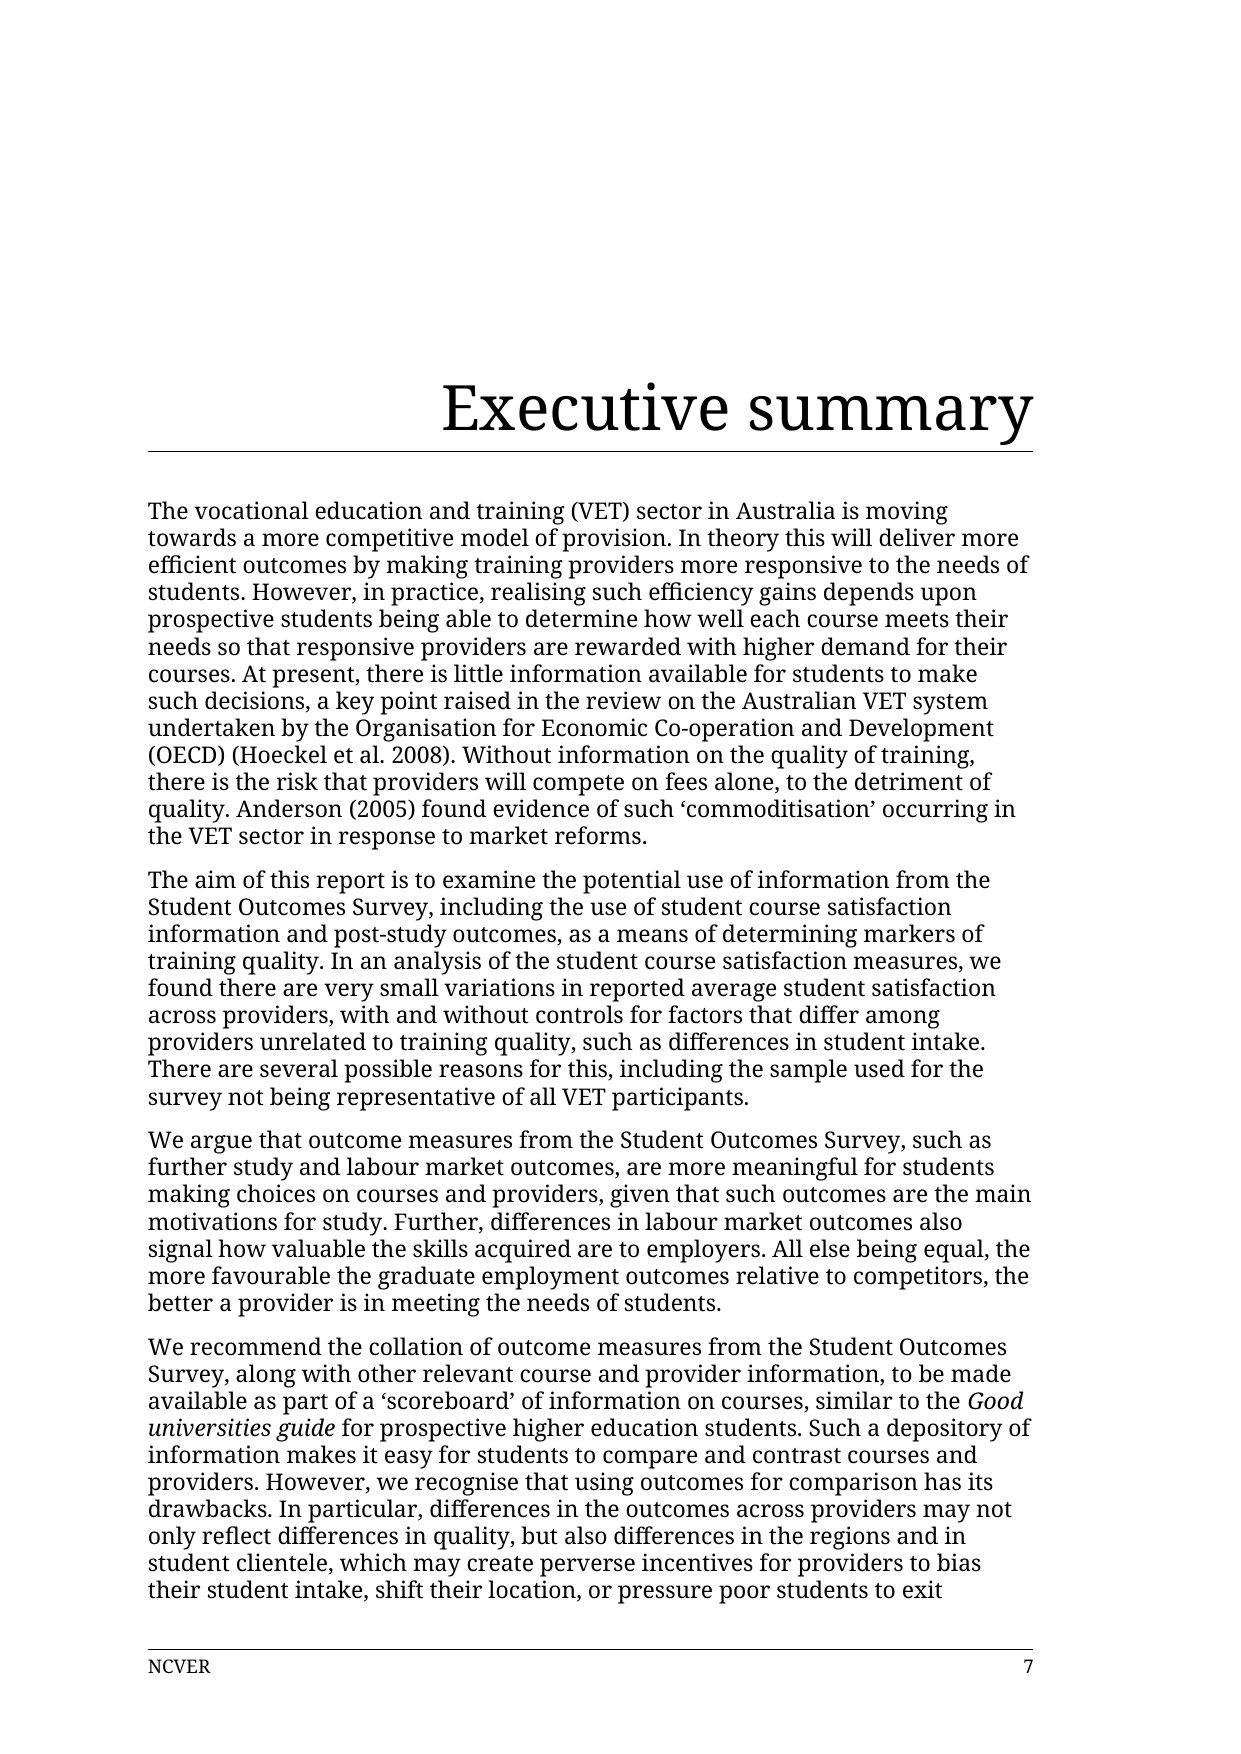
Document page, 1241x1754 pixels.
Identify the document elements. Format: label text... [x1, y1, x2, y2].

text The aim of this report is to examine the potential use of information from the Student Outcomes Survey, including the use of student course satisfaction information and post-study outcomes, as a means of determining markers of training quality. In an analysis of the student course satisfaction measures, we found there are very small variations in reported average student satisfaction across providers, with and without controls for factors that differ among providers unrelated to training quality, such as differences in student intake. There are several possible reasons for this, including the sample used for the survey not being representative of all VET participants. [148, 867, 1033, 1110]
text The vocational education and training (VET) sector in Australia is moving towards a more competitive model of provision. In theory this will deliver more efficient outcomes by making training providers more responsive to the needs of students. However, in practice, realising such efficiency gains depends upon prospective students being able to determine how well each course meets their needs so that responsive providers are rewarded with higher demand for their courses. At present, there is little information available for students to make such decisions, a key point raised in the review on the Australian VET system undertaken by the Organisation for Economic Co-operation and Development (OECD) (Hoeckel et al. 2008). Without information on the quality of training, there is the risk that providers will compete on fees alone, to the detriment of quality. Anderson (2005) found evidence of such ‘commoditisation’ occurring in the VET sector in response to market reforms. [148, 498, 1033, 850]
text We argue that outcome measures from the Student Outcomes Survey, such as further study and labour market outcomes, are more meaningful for students making choices on courses and providers, given that such outcomes are the main motivations for study. Further, differences in labour market outcomes also signal how valuable the skills acquired are to employers. All else being equal, the more favourable the graduate employment outcomes relative to competitors, the better a provider is in meeting the needs of students. [148, 1127, 1033, 1317]
subtitle Executive summary [148, 193, 1033, 451]
